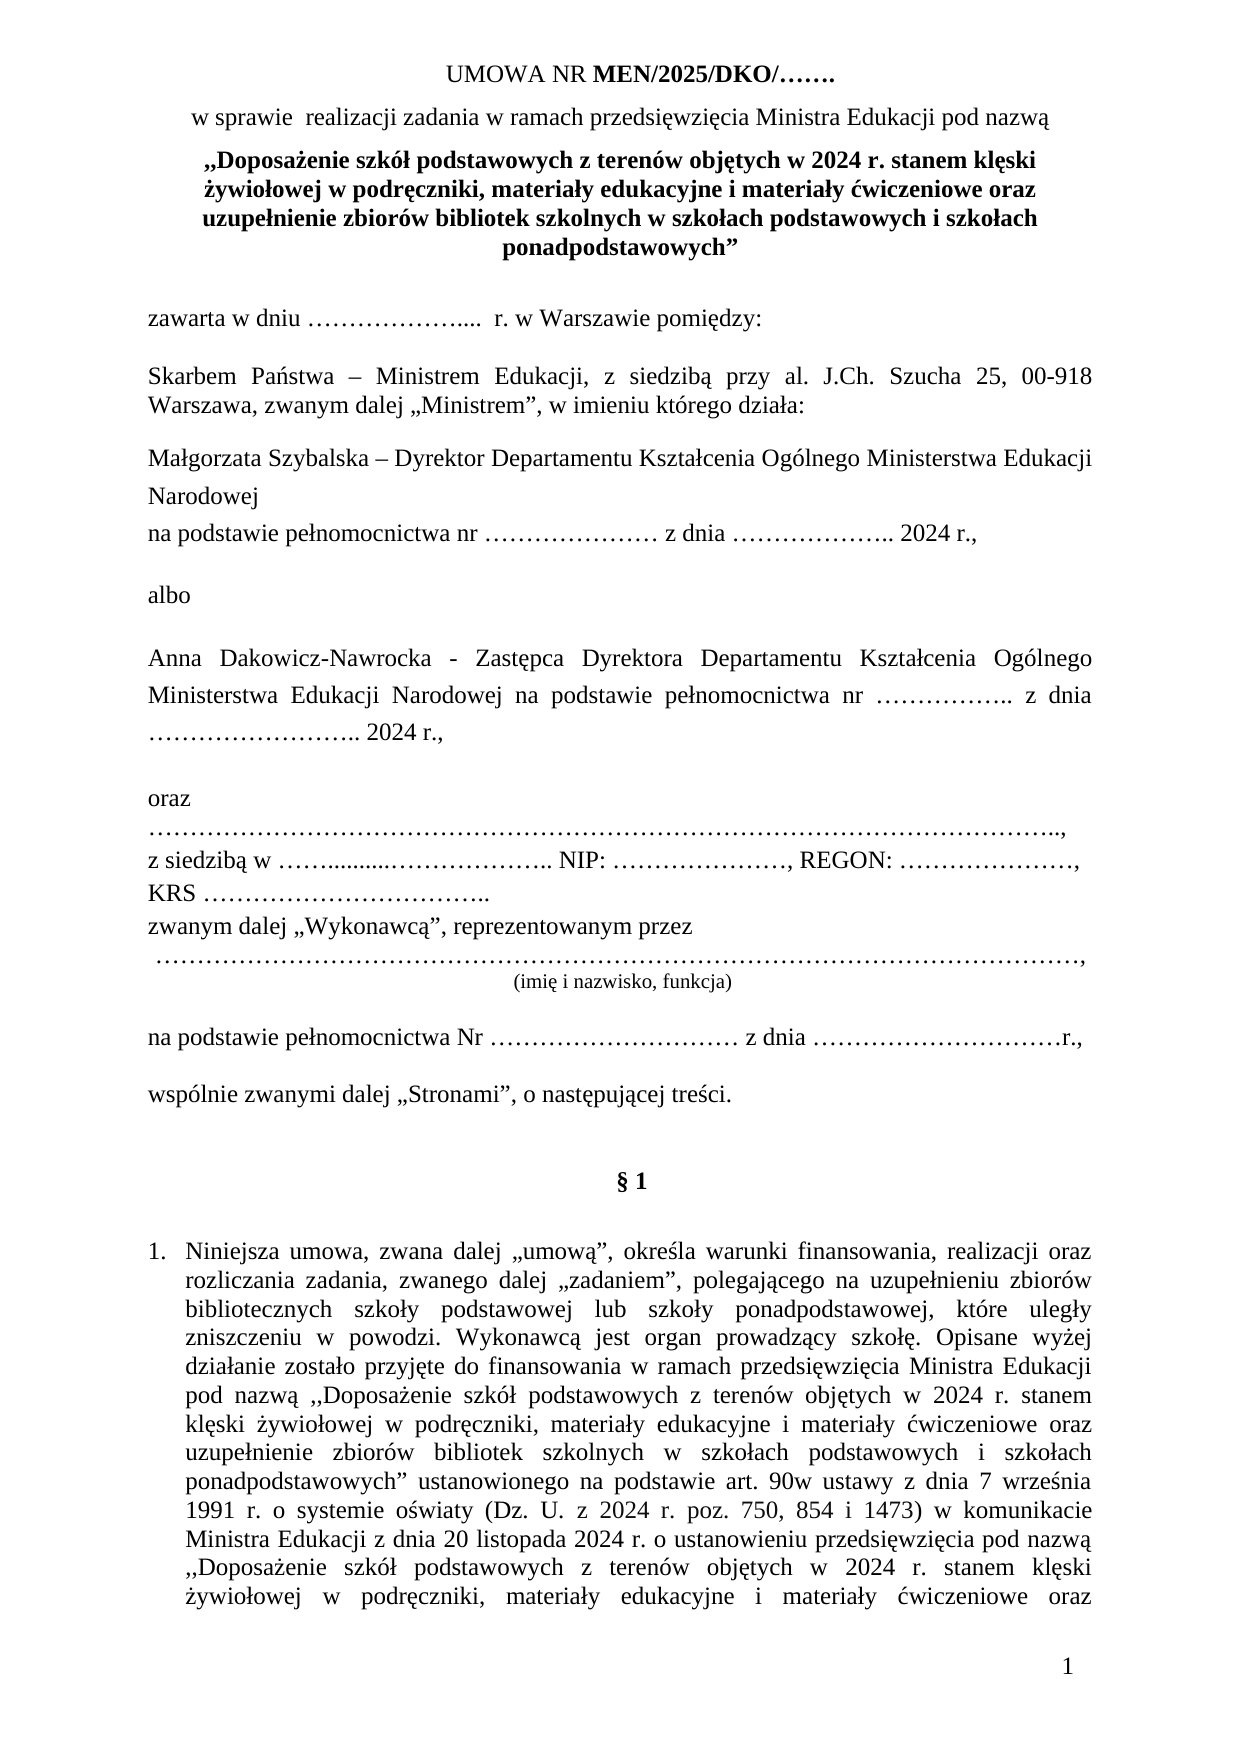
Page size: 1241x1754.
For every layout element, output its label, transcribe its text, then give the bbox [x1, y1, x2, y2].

text Anna Dakowicz-Nawrocka - Zastępca Dyrektora Departamentu Kształcenia Ogólnego Ministerstwa Edukacji Narodowej na podstawie pełnomocnictwa nr …………….. z dnia …………………….. 2024 r., [148, 643, 1093, 746]
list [148, 1236, 1093, 1610]
text albo [148, 580, 1093, 609]
text oraz [148, 754, 1093, 812]
text na podstawie pełnomocnictwa Nr ………………………… z dnia …………………………r., [148, 1022, 1093, 1051]
text zawarta w dniu ……………….... r. w Warszawie pomiędzy: [148, 303, 1093, 332]
text Skarbem Państwa – Ministrem Edukacji, z siedzibą przy al. J.Ch. Szucha 25, 00-918 Warszawa, zwanym dalej „Ministrem”, w imieniu którego działa: [148, 361, 1093, 418]
text wspólnie zwanymi dalej „Stronami”, o następującej treści. [148, 1079, 1093, 1108]
text Małgorzata Szybalska – Dyrektor Departamentu Kształcenia Ogólnego Ministerstwa Edukacji Narodowej na podstawie pełnomocnictwa nr ………………… z dnia ……………….. 2024 r., [148, 443, 1093, 547]
text zwanym dalej „Wykonawcą”, reprezentowanym przez [148, 911, 1093, 940]
subtitle § 1 [171, 1166, 1093, 1195]
text ……………………………………………………………………………………………….., z siedzibą w ……..........……………….. NIP: …………………, REGON: …………………, [148, 812, 1084, 874]
text KRS …………………………….. [148, 878, 1084, 907]
text …………………………………………………………………………………………………, (imię i nazwisko, funkcja) [148, 940, 1093, 993]
text w sprawie realizacji zadania w ramach przedsięwzięcia Ministra Edukacji pod nazwą [148, 102, 1093, 131]
text UMOWA NR MEN/2025/DKO/……. [290, 59, 991, 88]
text ,,Doposażenie szkół podstawowych z terenów objętych w 2024 r. stanem klęski żywiołowej w podręczniki, materiały edukacyjne i materiały ćwiczeniowe oraz uzupełnienie zbiorów bibliotek szkolnych w szkołach podstawowych i szkołach ponadpodstawowych” [148, 145, 1093, 260]
